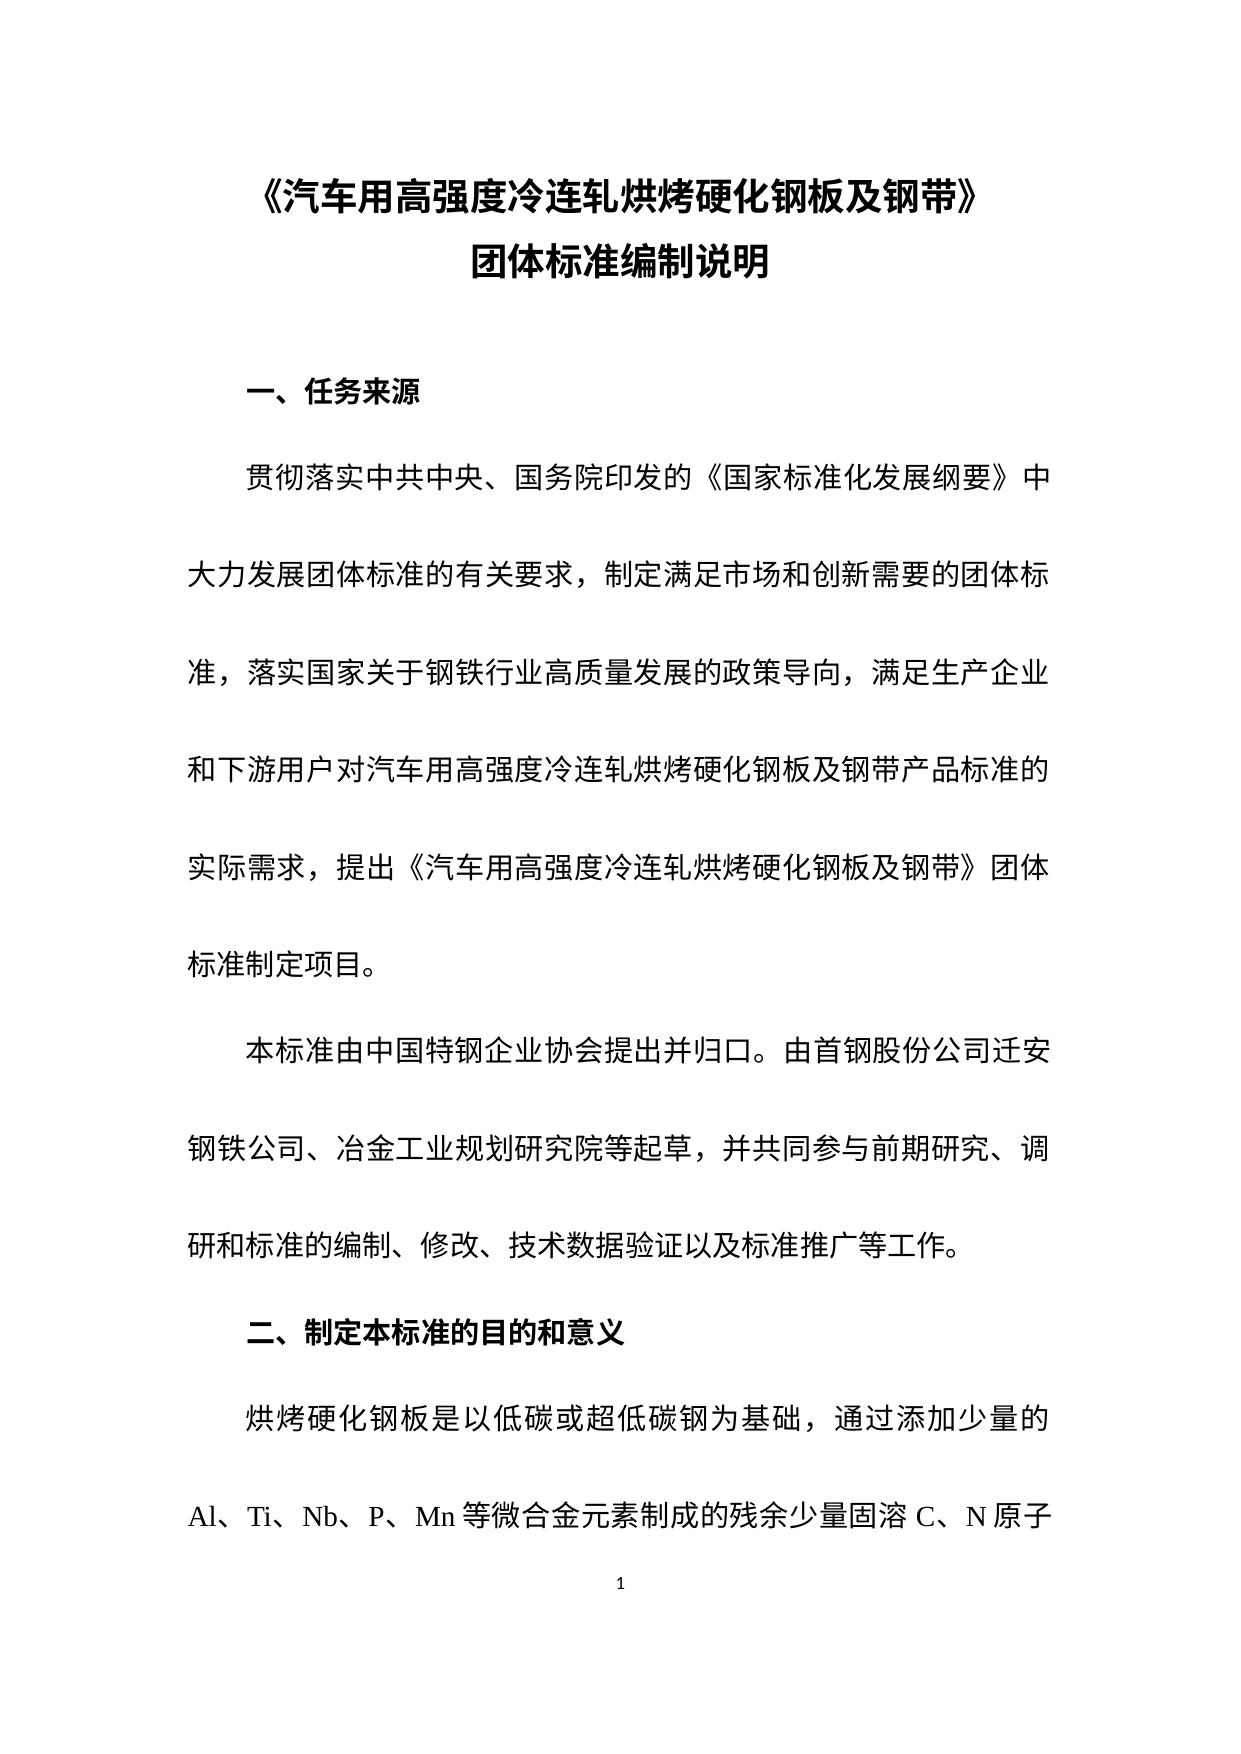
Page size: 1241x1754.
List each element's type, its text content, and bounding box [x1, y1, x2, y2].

text 《汽车用高强度冷连轧烘烤硬化钢板及钢带》 [187, 162, 1053, 227]
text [187, 1384, 1053, 1546]
text 贯彻落实中共中央、国务院印发的《国家标准化发展纲要》中大力发展团体标准的有关要求，制定满足市场和创新需要的团体标准，落实国家关于钢铁行业高质量发展的政策导向，满足生产企业和下游用户对汽车用高强度冷连轧烘烤硬化钢板及钢带产品标准的实际需求，提出《汽车用高强度冷连轧烘烤硬化钢板及钢带》团体标准制定项目。 [187, 443, 1053, 996]
text 一、任务来源 [187, 357, 1053, 422]
text 本标准由中国特钢企业协会提出并归口。由首钢股份公司迁安钢铁公司、冶金工业规划研究院等起草，并共同参与前期研究、调研和标准的编制、修改、技术数据验证以及标准推广等工作。 [187, 1017, 1053, 1277]
text 二、制定本标准的目的和意义 [187, 1298, 1053, 1363]
text 团体标准编制说明 [187, 227, 1053, 292]
